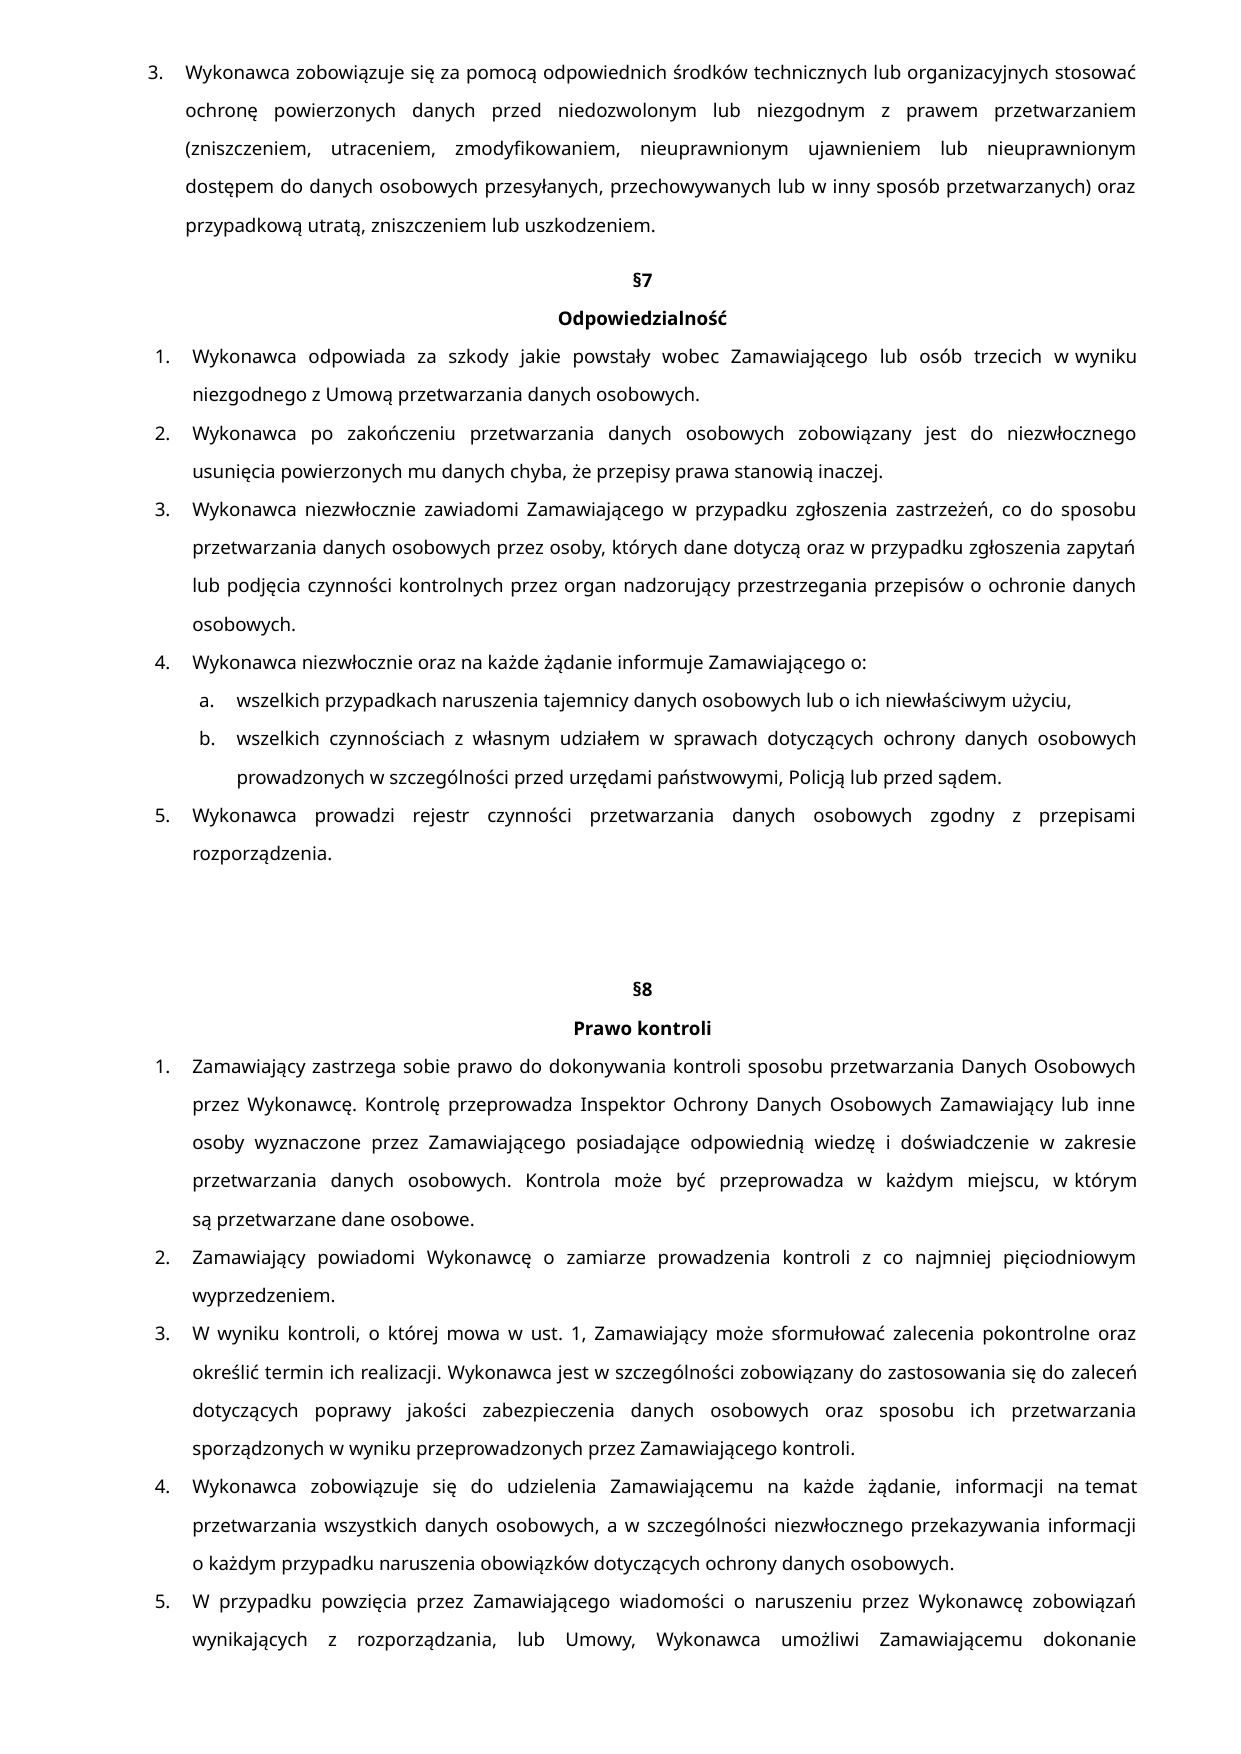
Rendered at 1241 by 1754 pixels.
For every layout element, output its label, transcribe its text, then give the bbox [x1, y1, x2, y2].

list Wykonawca zobowiązuje się do udzielenia Zamawiającemu na każde żądanie, informacji na temat przetwarzania wszystkich danych osobowych, a w szczególności niezwłocznego przekazywania informacji o każdym przypadku naruszenia obowiązków dotyczących ochrony danych osobowych. [154, 1474, 1137, 1576]
list wszelkich czynnościach z własnym udziałem w sprawach dotyczących ochrony danych osobowych prowadzonych w szczególności przed urzędami państwowymi, Policją lub przed sądem. [199, 726, 1137, 789]
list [154, 1588, 1137, 1652]
list Wykonawca niezwłocznie zawiadomi Zamawiającego w przypadku zgłoszenia zastrzeżeń, co do sposobu przetwarzania danych osobowych przez osoby, których dane dotyczą oraz w przypadku zgłoszenia zapytań lub podjęcia czynności kontrolnych przez organ nadzorujący przestrzegania przepisów o ochronie danych osobowych. [154, 496, 1137, 637]
list Zamawiający powiadomi Wykonawcę o zamiarze prowadzenia kontroli z co najmniej pięciodniowym wyprzedzeniem. [154, 1244, 1137, 1308]
list wszelkich przypadkach naruszenia tajemnicy danych osobowych lub o ich niewłaściwym użyciu, [199, 687, 1137, 713]
text §7 [148, 267, 1137, 292]
list Wykonawca prowadzi rejestr czynności przetwarzania danych osobowych zgodny z przepisami rozporządzenia. [154, 802, 1137, 866]
list Wykonawca zobowiązuje się za pomocą odpowiednich środków technicznych lub organizacyjnych stosować ochronę powierzonych danych przed niedozwolonym lub niezgodnym z prawem przetwarzaniem (zniszczeniem, utraceniem, zmodyfikowaniem, nieuprawnionym ujawnieniem lub nieuprawnionym dostępem do danych osobowych przesyłanych, przechowywanych lub w inny sposób przetwarzanych) oraz przypadkową utratą, zniszczeniem lub uszkodzeniem. [148, 59, 1137, 238]
list W wyniku kontroli, o której mowa w ust. 1, Zamawiający może sformułować zalecenia pokontrolne oraz określić termin ich realizacji. Wykonawca jest w szczególności zobowiązany do zastosowania się do zaleceń dotyczących poprawy jakości zabezpieczenia danych osobowych oraz sposobu ich przetwarzania sporządzonych w wyniku przeprowadzonych przez Zamawiającego kontroli. [154, 1321, 1137, 1461]
list Wykonawca po zakończeniu przetwarzania danych osobowych zobowiązany jest do niezwłocznego usunięcia powierzonych mu danych chyba, że przepisy prawa stanowią inaczej. [154, 420, 1137, 484]
text §8 [148, 977, 1137, 1002]
text Prawo kontroli [148, 1015, 1137, 1040]
list Zamawiający zastrzega sobie prawo do dokonywania kontroli sposobu przetwarzania Danych Osobowych przez Wykonawcę. Kontrolę przeprowadza Inspektor Ochrony Danych Osobowych Zamawiający lub inne osoby wyznaczone przez Zamawiającego posiadające odpowiednią wiedzę i doświadczenie w zakresie przetwarzania danych osobowych. Kontrola może być przeprowadza w każdym miejscu, w którym są przetwarzane dane osobowe. [154, 1053, 1137, 1232]
text Odpowiedzialność [148, 305, 1137, 331]
list Wykonawca niezwłocznie oraz na każde żądanie informuje Zamawiającego o: [154, 649, 1137, 675]
list Wykonawca odpowiada za szkody jakie powstały wobec Zamawiającego lub osób trzecich w wyniku niezgodnego z Umową przetwarzania danych osobowych. [154, 343, 1137, 407]
